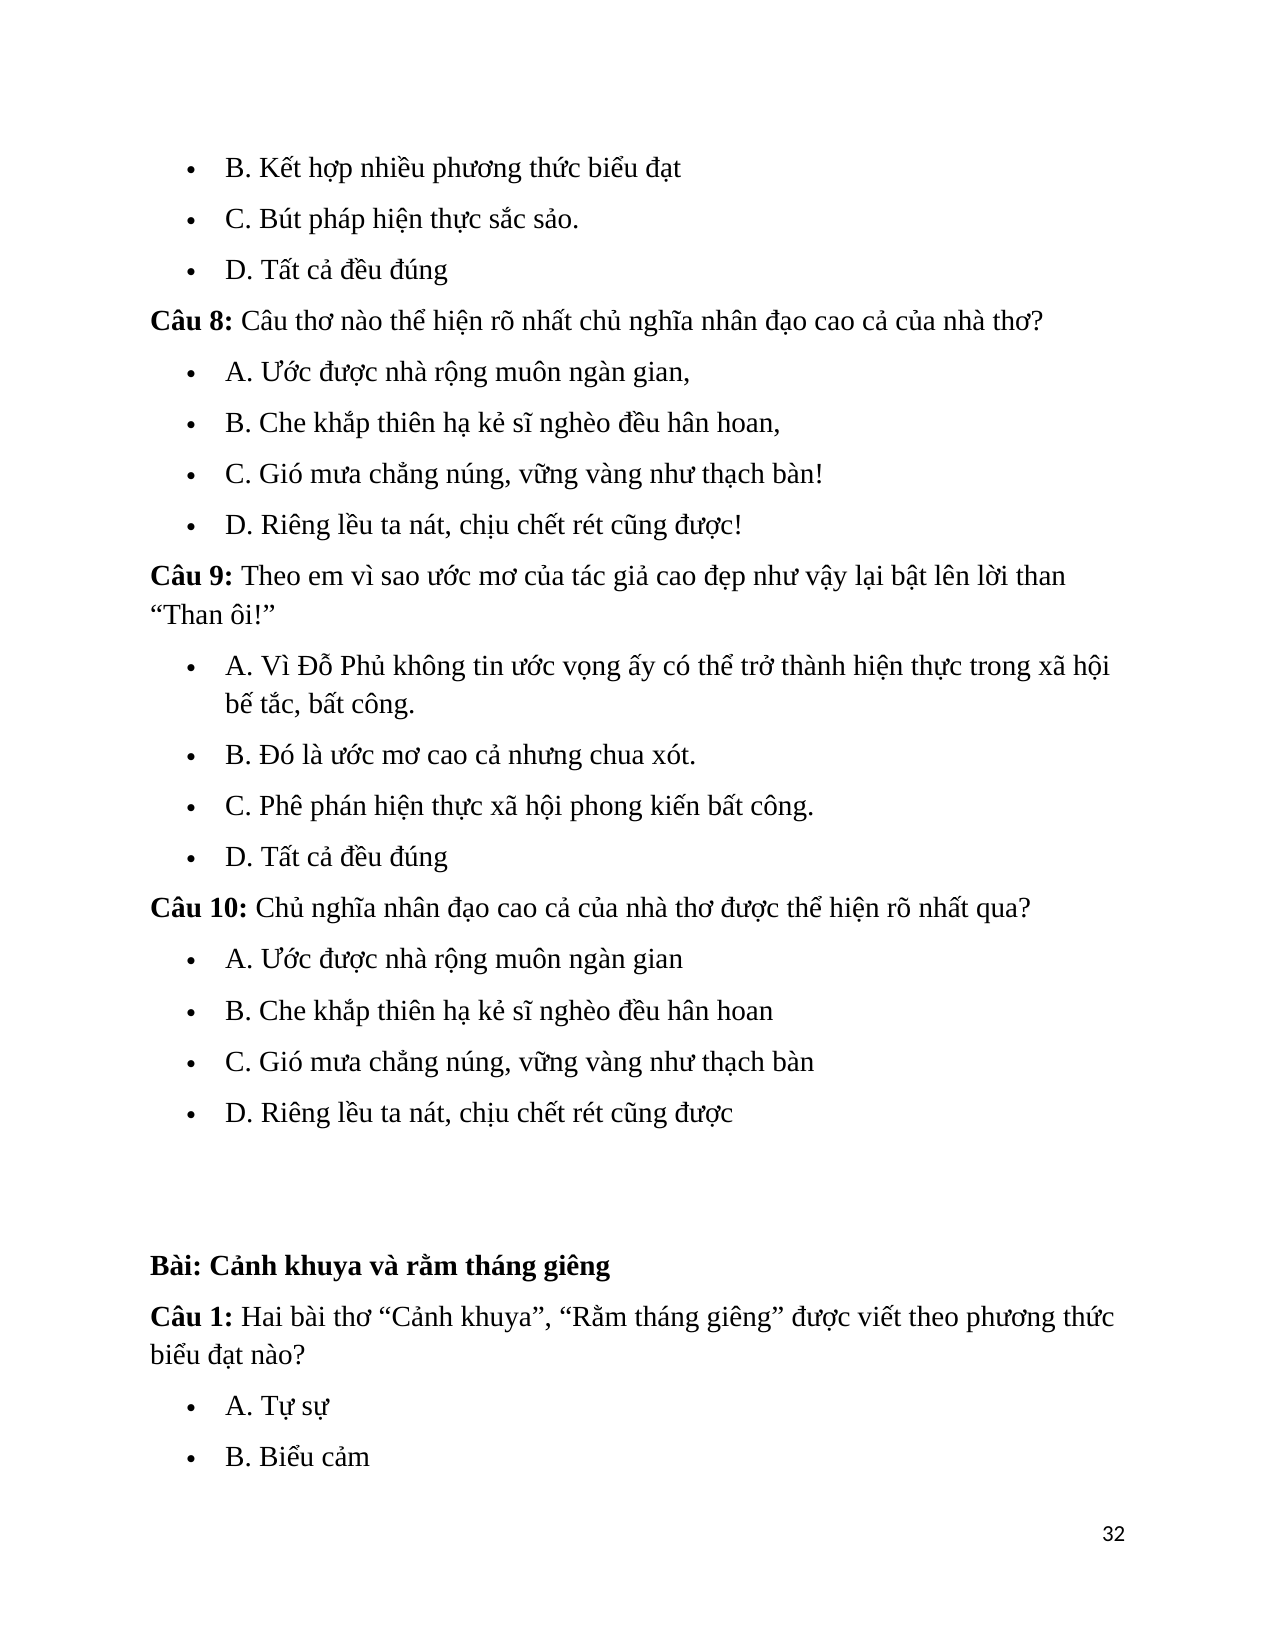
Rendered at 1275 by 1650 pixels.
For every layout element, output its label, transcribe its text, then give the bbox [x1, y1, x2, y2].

list B. Biểu cảm [187, 1439, 1125, 1473]
list C. Gió mưa chẳng núng, vững vàng như thạch bàn! [187, 456, 1125, 490]
list B. Kết hợp nhiều phương thức biểu đạt [187, 150, 1125, 183]
text Câu 9: Theo em vì sao ước mơ của tác giả cao đẹp như vậy lại bật lên lời than “Than ôi!” [150, 558, 1125, 630]
list B. Che khắp thiên hạ kẻ sĩ nghèo đều hân hoan [187, 993, 1125, 1026]
list B. Che khắp thiên hạ kẻ sĩ nghèo đều hân hoan, [187, 405, 1125, 439]
list D. Tất cả đều đúng [187, 839, 1125, 873]
subtitle Bài: Cảnh khuya và rằm tháng giêng [150, 1248, 1125, 1281]
text Câu 8: Câu thơ nào thể hiện rõ nhất chủ nghĩa nhân đạo cao cả của nhà thơ? [150, 303, 1125, 337]
list D. Riêng lều ta nát, chịu chết rét cũng được! [187, 507, 1125, 541]
text Câu 1: Hai bài thơ “Cảnh khuya”, “Rằm tháng giêng” được viết theo phương thức biểu đạt nào? [150, 1299, 1125, 1371]
list A. Vì Đỗ Phủ không tin ước vọng ấy có thể trở thành hiện thực trong xã hội bế tắc, bất công. [187, 648, 1125, 720]
list B. Đó là ước mơ cao cả nhưng chua xót. [187, 737, 1125, 771]
list A. Ước được nhà rộng muôn ngàn gian [187, 942, 1125, 975]
list C. Gió mưa chẳng núng, vững vàng như thạch bàn [187, 1044, 1125, 1077]
text Câu 10: Chủ nghĩa nhân đạo cao cả của nhà thơ được thể hiện rõ nhất qua? [150, 891, 1125, 924]
list D. Tất cả đều đúng [187, 252, 1125, 286]
list D. Riêng lều ta nát, chịu chết rét cũng được [187, 1095, 1125, 1128]
list C. Phê phán hiện thực xã hội phong kiến bất công. [187, 788, 1125, 822]
list A. Ước được nhà rộng muôn ngàn gian, [187, 354, 1125, 388]
list C. Bút pháp hiện thực sắc sảo. [187, 201, 1125, 234]
list A. Tự sự [187, 1388, 1125, 1422]
